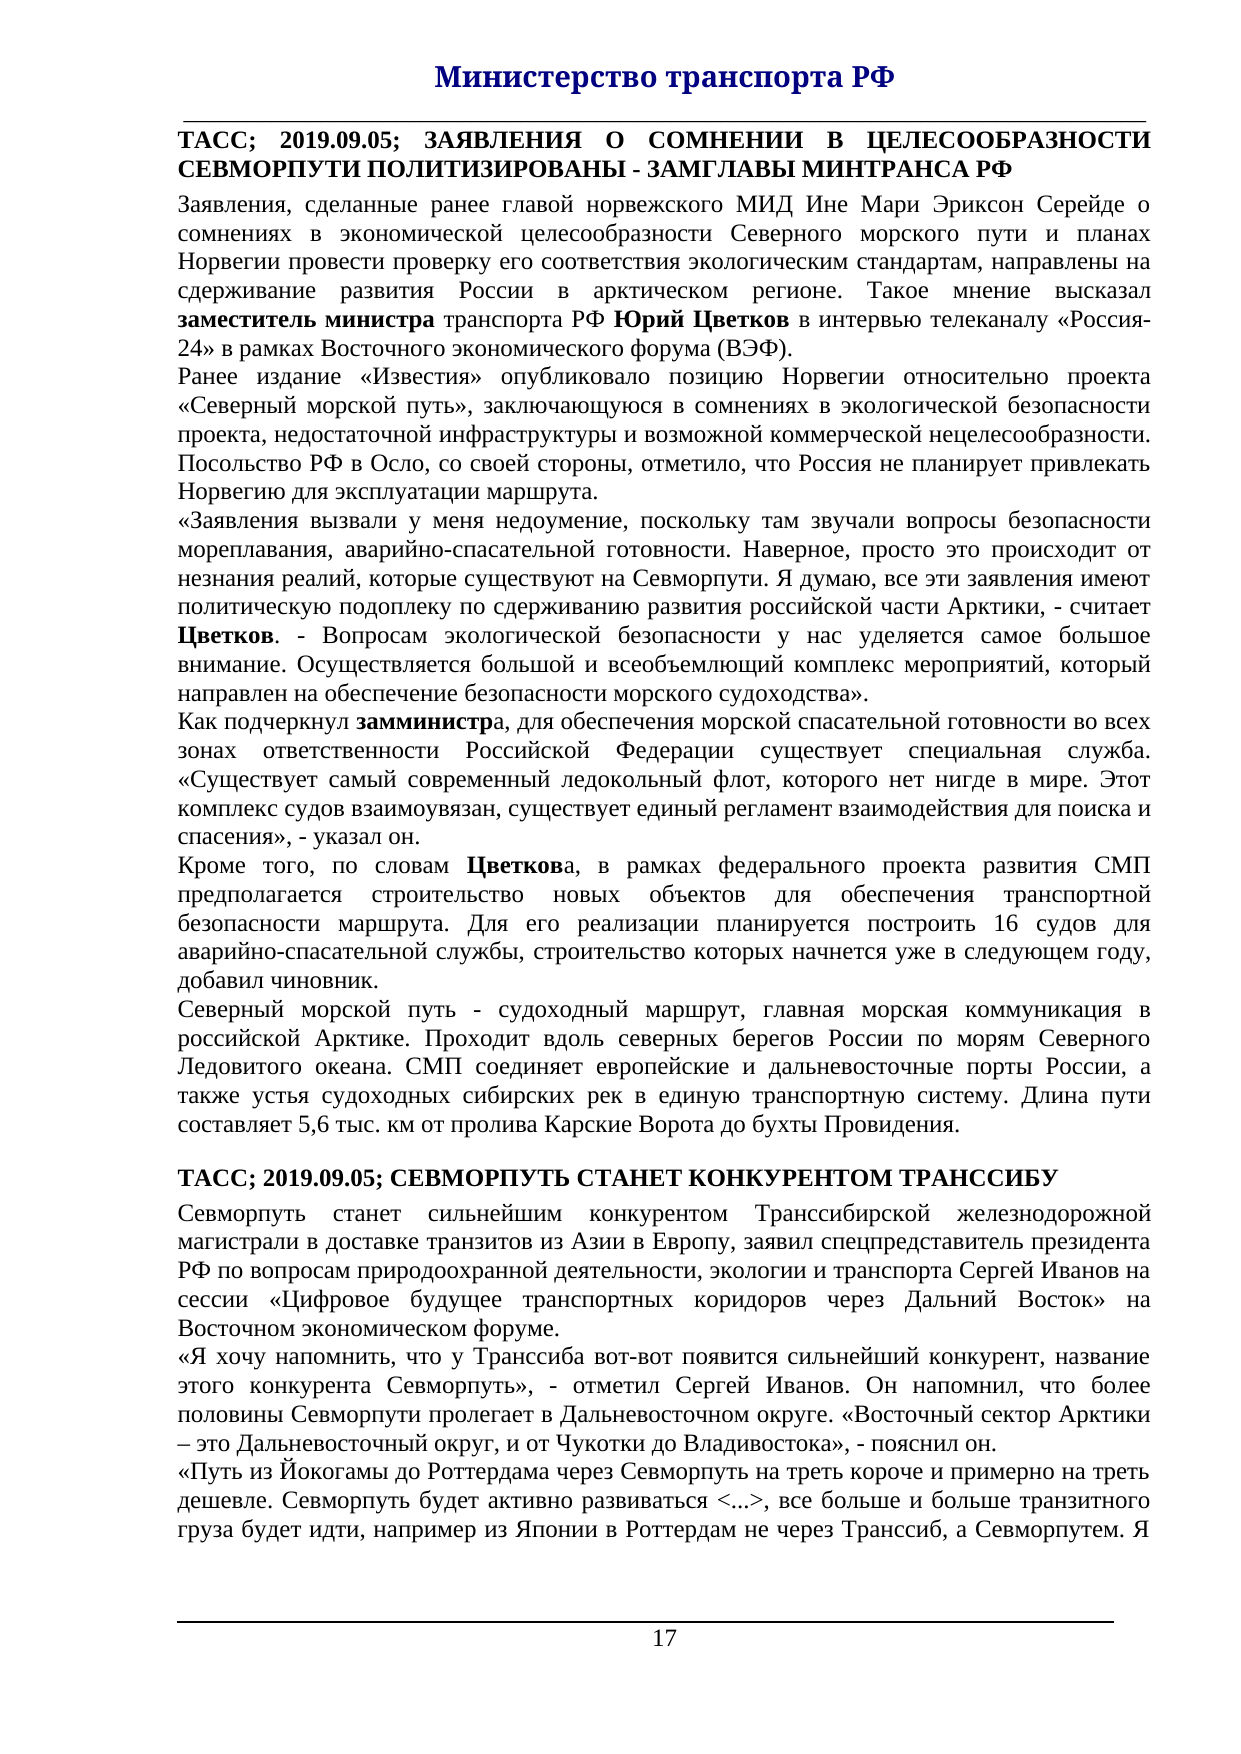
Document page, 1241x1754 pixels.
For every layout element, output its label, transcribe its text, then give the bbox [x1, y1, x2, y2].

text Как подчеркнул замминистра, для обеспечения морской спасательной готовности во всех зонах ответственности Российской Федерации существует специальная служба. «Существует самый современный ледокольный флот, которого нет нигде в мире. Этот комплекс судов взаимоувязан, существует единый регламент взаимодействия для поиска и спасения», - указал он. [177, 706, 1152, 850]
text «Заявления вызвали у меня недоумение, поскольку там звучали вопросы безопасности мореплавания, аварийно-спасательной готовности. Наверное, просто это происходит от незнания реалий, которые существуют на Севморпути. Я думаю, все эти заявления имеют политическую подоплеку по сдерживанию развития российской части Арктики, - считает Цветков. - Вопросам экологической безопасности у нас уделяется самое большое внимание. Осуществляется большой и всеобъемлющий комплекс мероприятий, который направлен на обеспечение безопасности морского судоходства». [177, 505, 1152, 706]
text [177, 1456, 1152, 1543]
text Ранее издание «Известия» опубликовало позицию Норвегии относительно проекта «Северный морской путь», заключающуюся в сомнениях в экологической безопасности проекта, недостаточной инфраструктуры и возможной коммерческой нецелесообразности. Посольство РФ в Осло, со своей стороны, отметило, что Россия не планирует привлекать Норвегию для эксплуатации маршрута. [177, 361, 1152, 505]
subtitle ТАСС; 2019.09.05; ЗАЯВЛЕНИЯ О СОМНЕНИИ В ЦЕЛЕСООБРАЗНОСТИ СЕВМОРПУТИ ПОЛИТИЗИРОВАНЫ - ЗАМГЛАВЫ МИНТРАНСА РФ [177, 125, 1152, 183]
text Кроме того, по словам Цветкова, в рамках федерального проекта развития СМП предполагается строительство новых объектов для обеспечения транспортной безопасности маршрута. Для его реализации планируется построить 16 судов для аварийно-спасательной службы, строительство которых начнется уже в следующем году, добавил чиновник. [177, 850, 1152, 994]
subtitle ТАСС; 2019.09.05; СЕВМОРПУТЬ СТАНЕТ КОНКУРЕНТОМ ТРАНССИБУ [177, 1163, 1152, 1191]
text Заявления, сделанные ранее главой норвежского МИД Ине Мари Эриксон Серейде о сомнениях в экономической целесообразности Северного морского пути и планах Норвегии провести проверку его соответствия экологическим стандартам, направлены на сдерживание развития России в арктическом регионе. Такое мнение высказал заместитель министра транспорта РФ Юрий Цветков в интервью телеканалу «Россия-24» в рамках Восточного экономического форума (ВЭФ). [177, 189, 1152, 361]
text Северный морской путь - судоходный маршрут, главная морская коммуникация в российской Арктике. Проходит вдоль северных берегов России по морям Северного Ледовитого океана. СМП соединяет европейские и дальневосточные порты России, а также устья судоходных сибирских рек в единую транспортную систему. Длина пути составляет 5,6 тыс. км от пролива Карские Ворота до бухты Провидения. [177, 994, 1152, 1138]
text «Я хочу напомнить, что у Транссиба вот-вот появится сильнейший конкурент, название этого конкурента Севморпуть», - отметил Сергей Иванов. Он напомнил, что более половины Севморпути пролегает в Дальневосточном округе. «Восточный сектор Арктики – это Дальневосточный округ, и от Чукотки до Владивостока», - пояснил он. [177, 1341, 1152, 1456]
text Севморпуть станет сильнейшим конкурентом Транссибирской железнодорожной магистрали в доставке транзитов из Азии в Европу, заявил спецпредставитель президента РФ по вопросам природоохранной деятельности, экологии и транспорта Сергей Иванов на сессии «Цифровое будущее транспортных коридоров через Дальний Восток» на Восточном экономическом форуме. [177, 1198, 1152, 1341]
